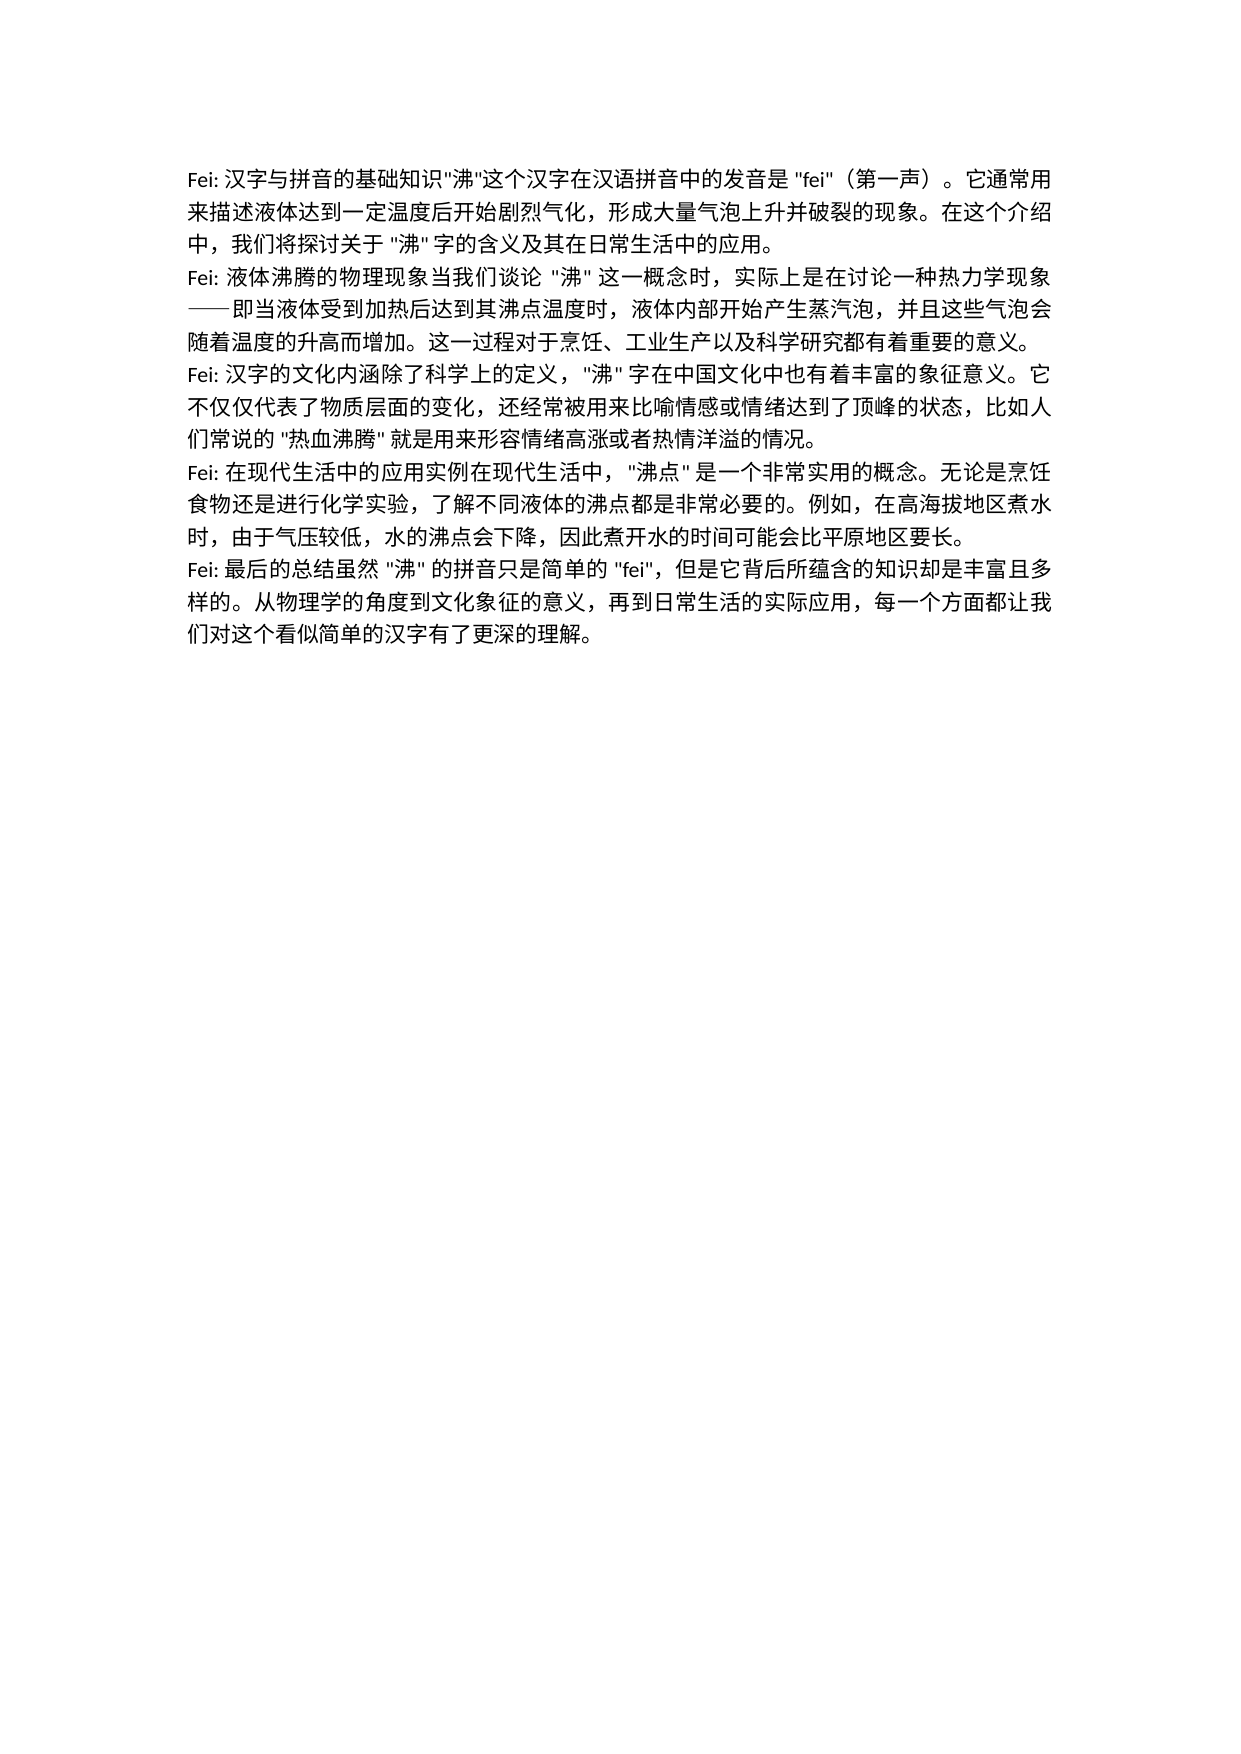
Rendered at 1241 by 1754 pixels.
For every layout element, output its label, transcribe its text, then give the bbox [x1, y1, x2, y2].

text Fei: 汉字的文化内涵除了科学上的定义，"沸" 字在中国文化中也有着丰富的象征意义。它不仅仅代表了物质层面的变化，还经常被用来比喻情感或情绪达到了顶峰的状态，比如人们常说的 "热血沸腾" 就是用来形容情绪高涨或者热情洋溢的情况。 [187, 357, 1053, 454]
text Fei: 汉字与拼音的基础知识"沸"这个汉字在汉语拼音中的发音是 "fei"（第一声）。它通常用来描述液体达到一定温度后开始剧烈气化，形成大量气泡上升并破裂的现象。在这个介绍中，我们将探讨关于 "沸" 字的含义及其在日常生活中的应用。 [187, 162, 1053, 259]
text Fei: 液体沸腾的物理现象当我们谈论 "沸" 这一概念时，实际上是在讨论一种热力学现象——即当液体受到加热后达到其沸点温度时，液体内部开始产生蒸汽泡，并且这些气泡会随着温度的升高而增加。这一过程对于烹饪、工业生产以及科学研究都有着重要的意义。 [187, 259, 1053, 357]
text Fei: 在现代生活中的应用实例在现代生活中，"沸点" 是一个非常实用的概念。无论是烹饪食物还是进行化学实验，了解不同液体的沸点都是非常必要的。例如，在高海拔地区煮水时，由于气压较低，水的沸点会下降，因此煮开水的时间可能会比平原地区要长。 [187, 454, 1053, 552]
text Fei: 最后的总结虽然 "沸" 的拼音只是简单的 "fei"，但是它背后所蕴含的知识却是丰富且多样的。从物理学的角度到文化象征的意义，再到日常生活的实际应用，每一个方面都让我们对这个看似简单的汉字有了更深的理解。 [187, 552, 1053, 649]
